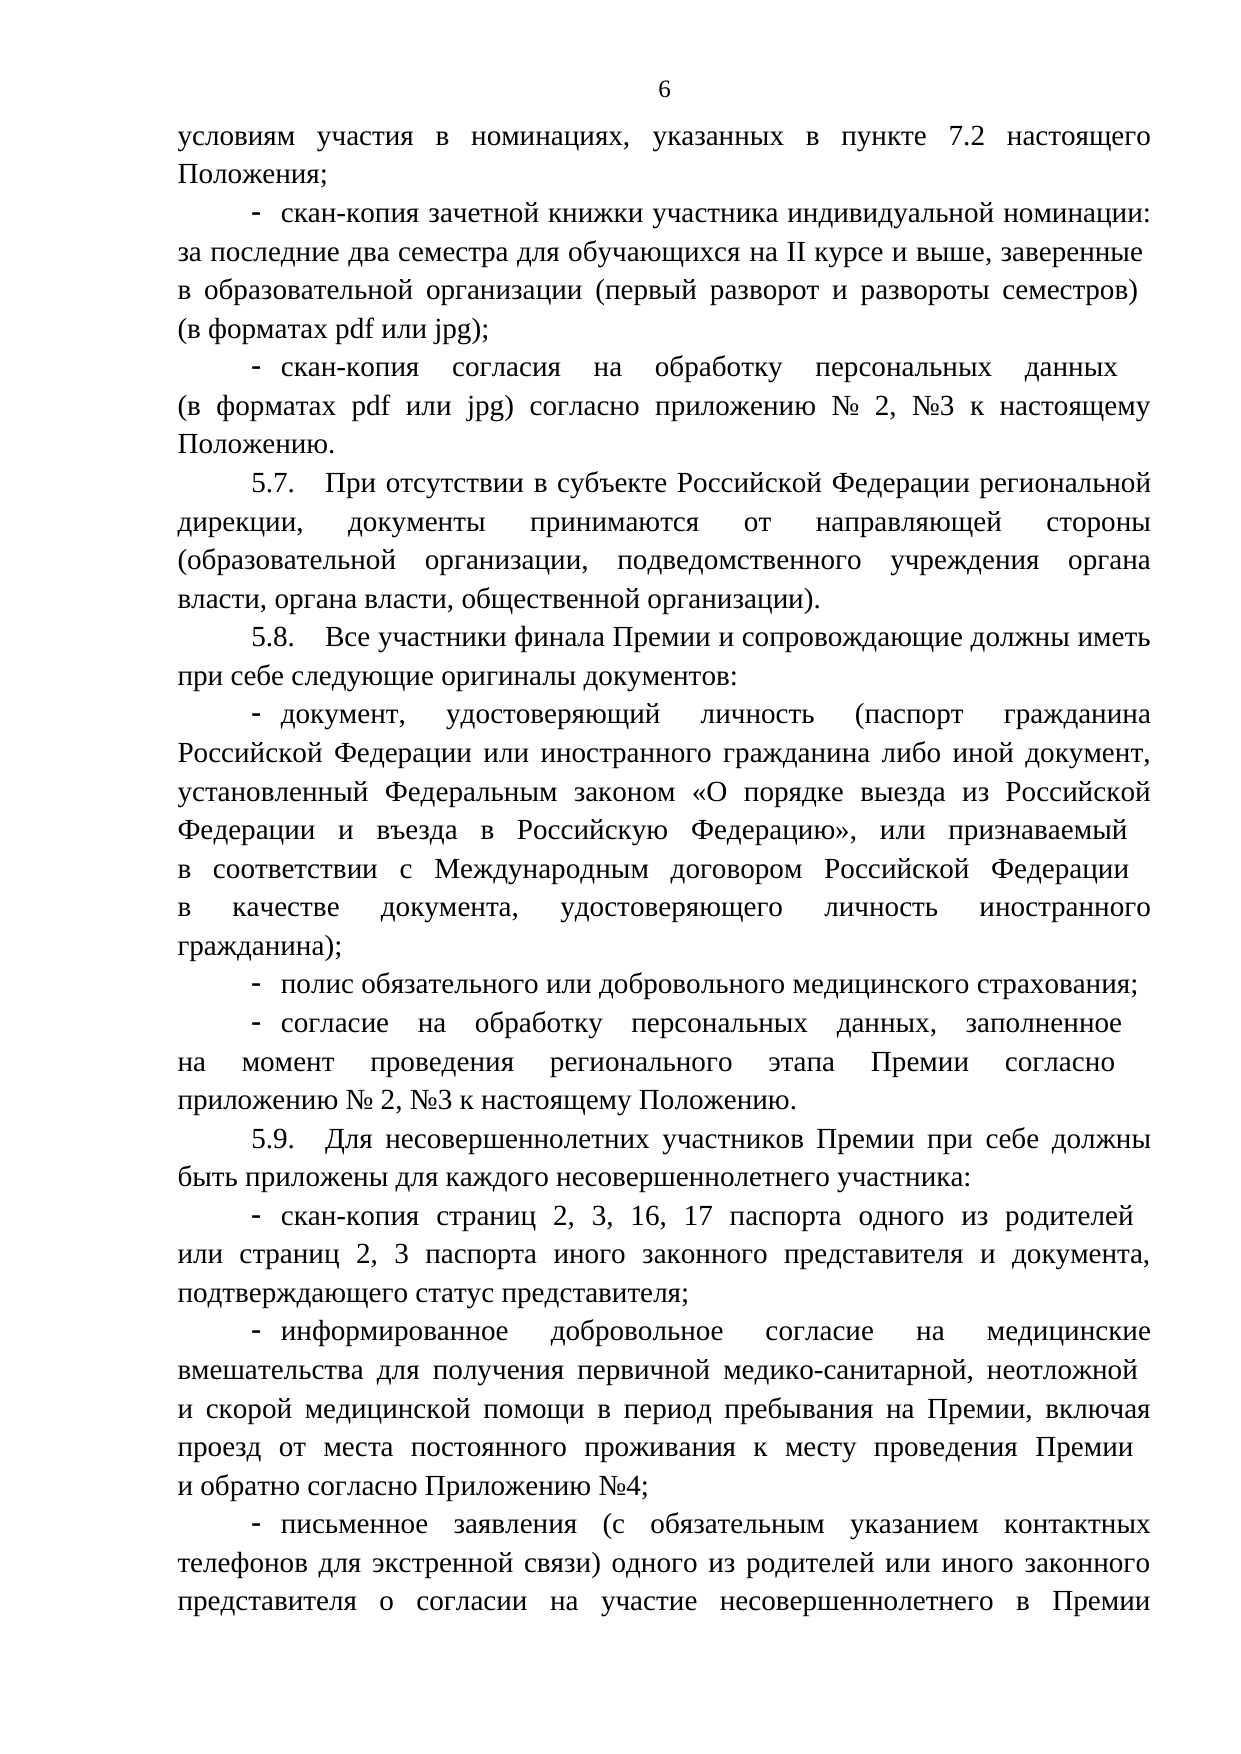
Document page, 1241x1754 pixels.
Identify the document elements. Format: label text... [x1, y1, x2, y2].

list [177, 1506, 1152, 1617]
list Для несовершеннолетних участников Премии при себе должны быть приложены для каждого несовершеннолетнего участника: [177, 1121, 1152, 1193]
list согласие на обработку персональных данных, заполненное на момент проведения регионального этапа Премии согласно приложению № 2, №3 к настоящему Положению. [177, 1005, 1152, 1116]
list скан-копия страниц 2, 3, 16, 17 паспорта одного из родителей или страниц 2, 3 паспорта иного законного представителя и документа, подтверждающего статус представителя; [177, 1198, 1152, 1308]
list скан-копия согласия на обработку персональных данных (в форматах pdf или jpg) согласно приложению № 2, №3 к настоящему Положению. [177, 349, 1152, 460]
list полис обязательного или добровольного медицинского страхования; [177, 966, 1152, 1000]
list документ, удостоверяющий личность (паспорт гражданина Российской Федерации или иностранного гражданина либо иной документ, установленный Федеральным законом «О порядке выезда из Российской Федерации и въезда в Российскую Федерацию», или признаваемый в соответствии с Международным договором Российской Федерации в качестве документа, удостоверяющего личность иностранного гражданина); [177, 696, 1152, 961]
list скан-копия зачетной книжки участника индивидуальной номинации: за последние два семестра для обучающихся на II курсе и выше, заверенные в образовательной организации (первый разворот и развороты семестров) (в форматах pdf или jpg); [177, 195, 1152, 344]
list информированное добровольное согласие на медицинские вмешательства для получения первичной медико-санитарной, неотложной и скорой медицинской помощи в период пребывания на Премии, включая проезд от места постоянного проживания к месту проведения Премии и обратно согласно Приложению №4; [177, 1313, 1152, 1501]
list При отсутствии в субъекте Российской Федерации региональной дирекции, документы принимаются от направляющей стороны (образовательной организации, подведомственного учреждения органа власти, органа власти, общественной организации). [177, 465, 1152, 614]
list Все участники финала Премии и сопровождающие должны иметь при себе следующие оригиналы документов: [177, 619, 1152, 691]
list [177, 118, 1152, 190]
